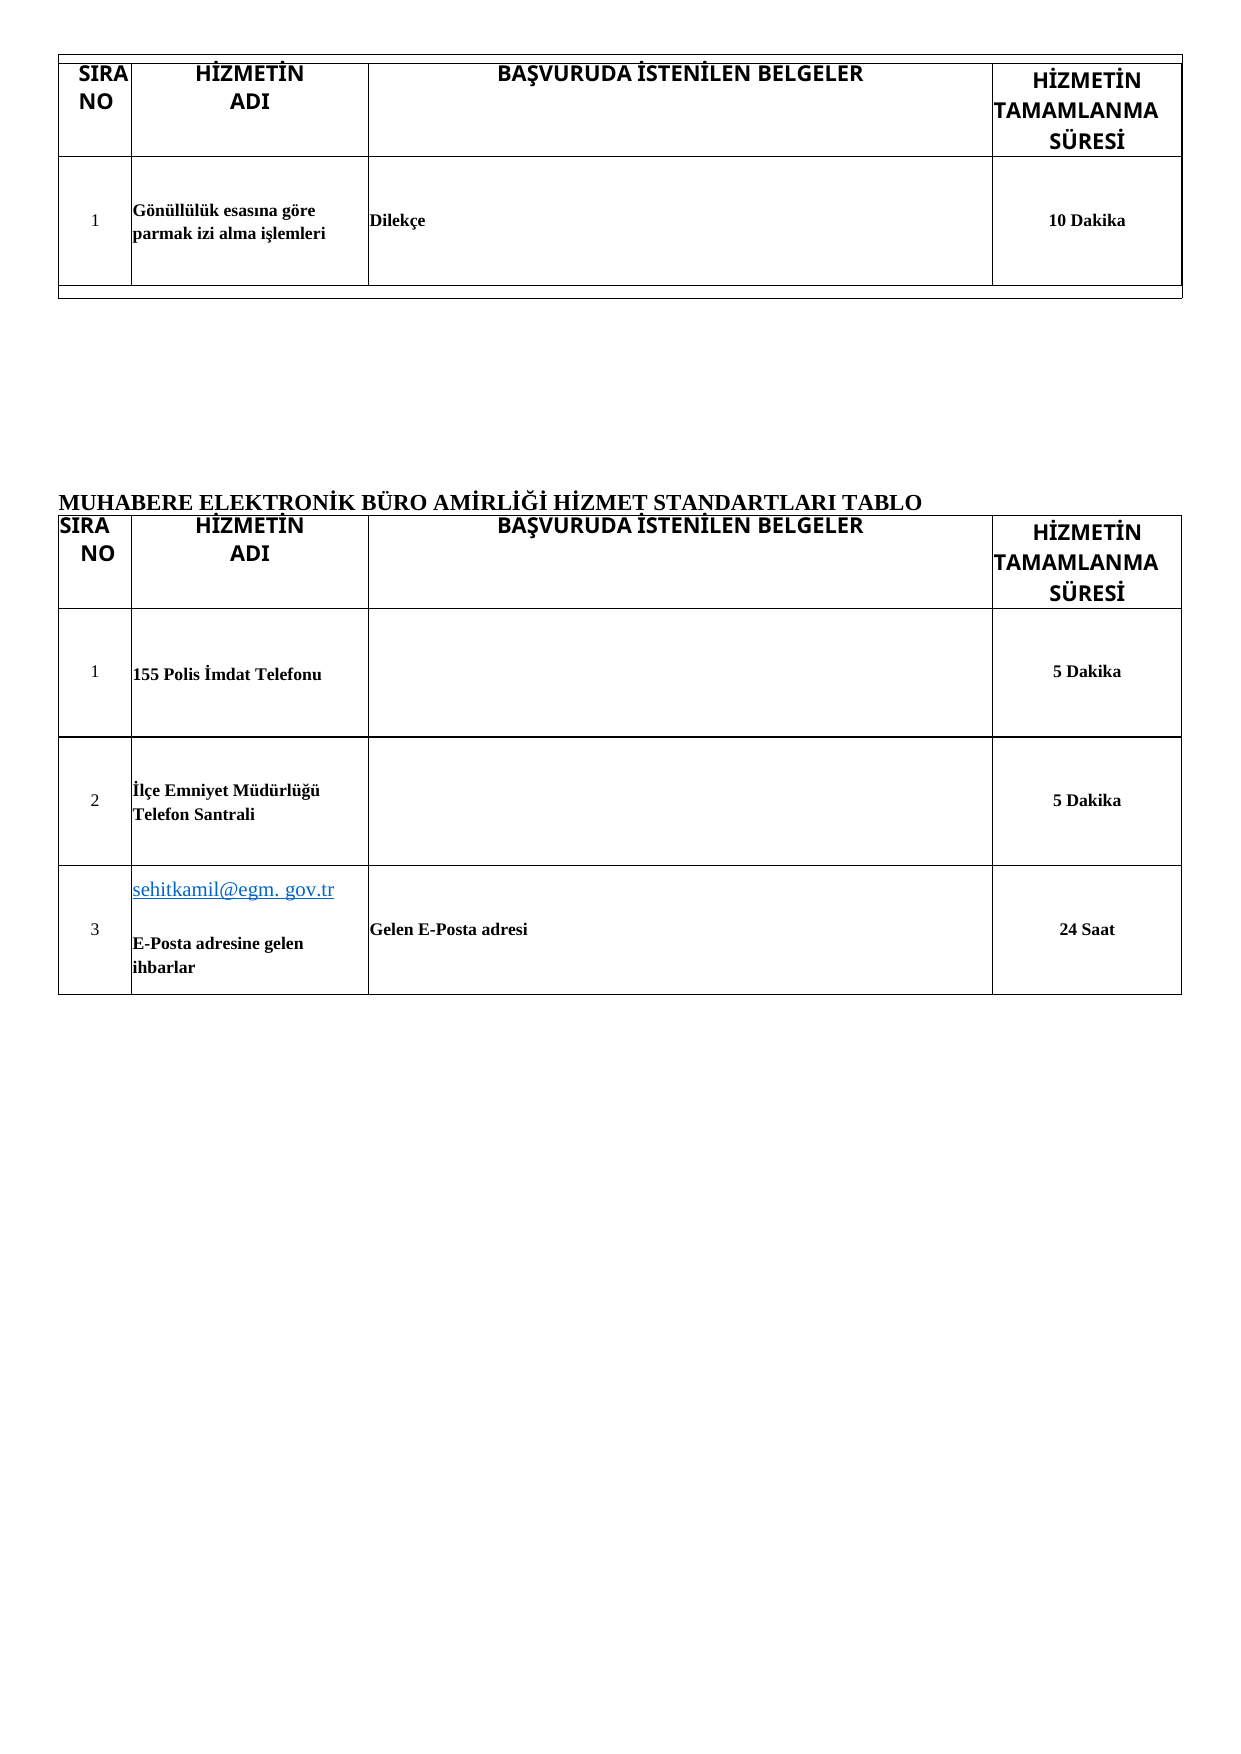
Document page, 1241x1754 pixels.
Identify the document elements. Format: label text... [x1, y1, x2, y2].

table_header BAŞVURUDA İSTENİLEN BELGELER [369, 64, 992, 156]
table_header HİZMETİN ADI [132, 64, 368, 156]
table_cell 155 Polis İmdat Telefonu [132, 609, 368, 736]
table_cell 1 [59, 609, 131, 736]
table_cell sehitkamil@egm. gov.tr E-Posta adresine gelen ihbarlar [132, 866, 368, 994]
table_cell 5 Dakika [993, 609, 1181, 736]
table_header SIRA NO [59, 516, 131, 608]
text MUHABERE ELEKTRONİK BÜRO AMİRLİĞİ HİZMET STANDARTLARI TABLO [58, 492, 1182, 515]
table_header BAŞVURUDA İSTENİLEN BELGELER [369, 516, 992, 608]
table_cell 10 Dakika [993, 157, 1181, 285]
table_header HİZMETİN TAMAMLANMA SÜRESİ [993, 64, 1181, 156]
table_cell Gelen E-Posta adresi [369, 866, 992, 994]
table_cell Dilekçe [369, 157, 992, 285]
table_cell [369, 609, 992, 736]
table_header HİZMETİN TAMAMLANMA SÜRESİ [993, 516, 1181, 608]
table_header SIRA NO [59, 64, 131, 156]
table_cell 3 [59, 866, 131, 994]
table_cell 2 [59, 738, 131, 865]
table_cell [369, 738, 992, 865]
table_cell İlçe Emniyet Müdürlüğü Telefon Santrali [132, 738, 368, 865]
table_header HİZMETİN ADI [132, 516, 368, 608]
table_cell 24 Saat [993, 866, 1181, 994]
table_cell 5 Dakika [993, 738, 1181, 865]
table_cell 1 [59, 157, 131, 285]
table_cell Gönüllülük esasına göre parmak izi alma işlemleri [132, 157, 368, 285]
